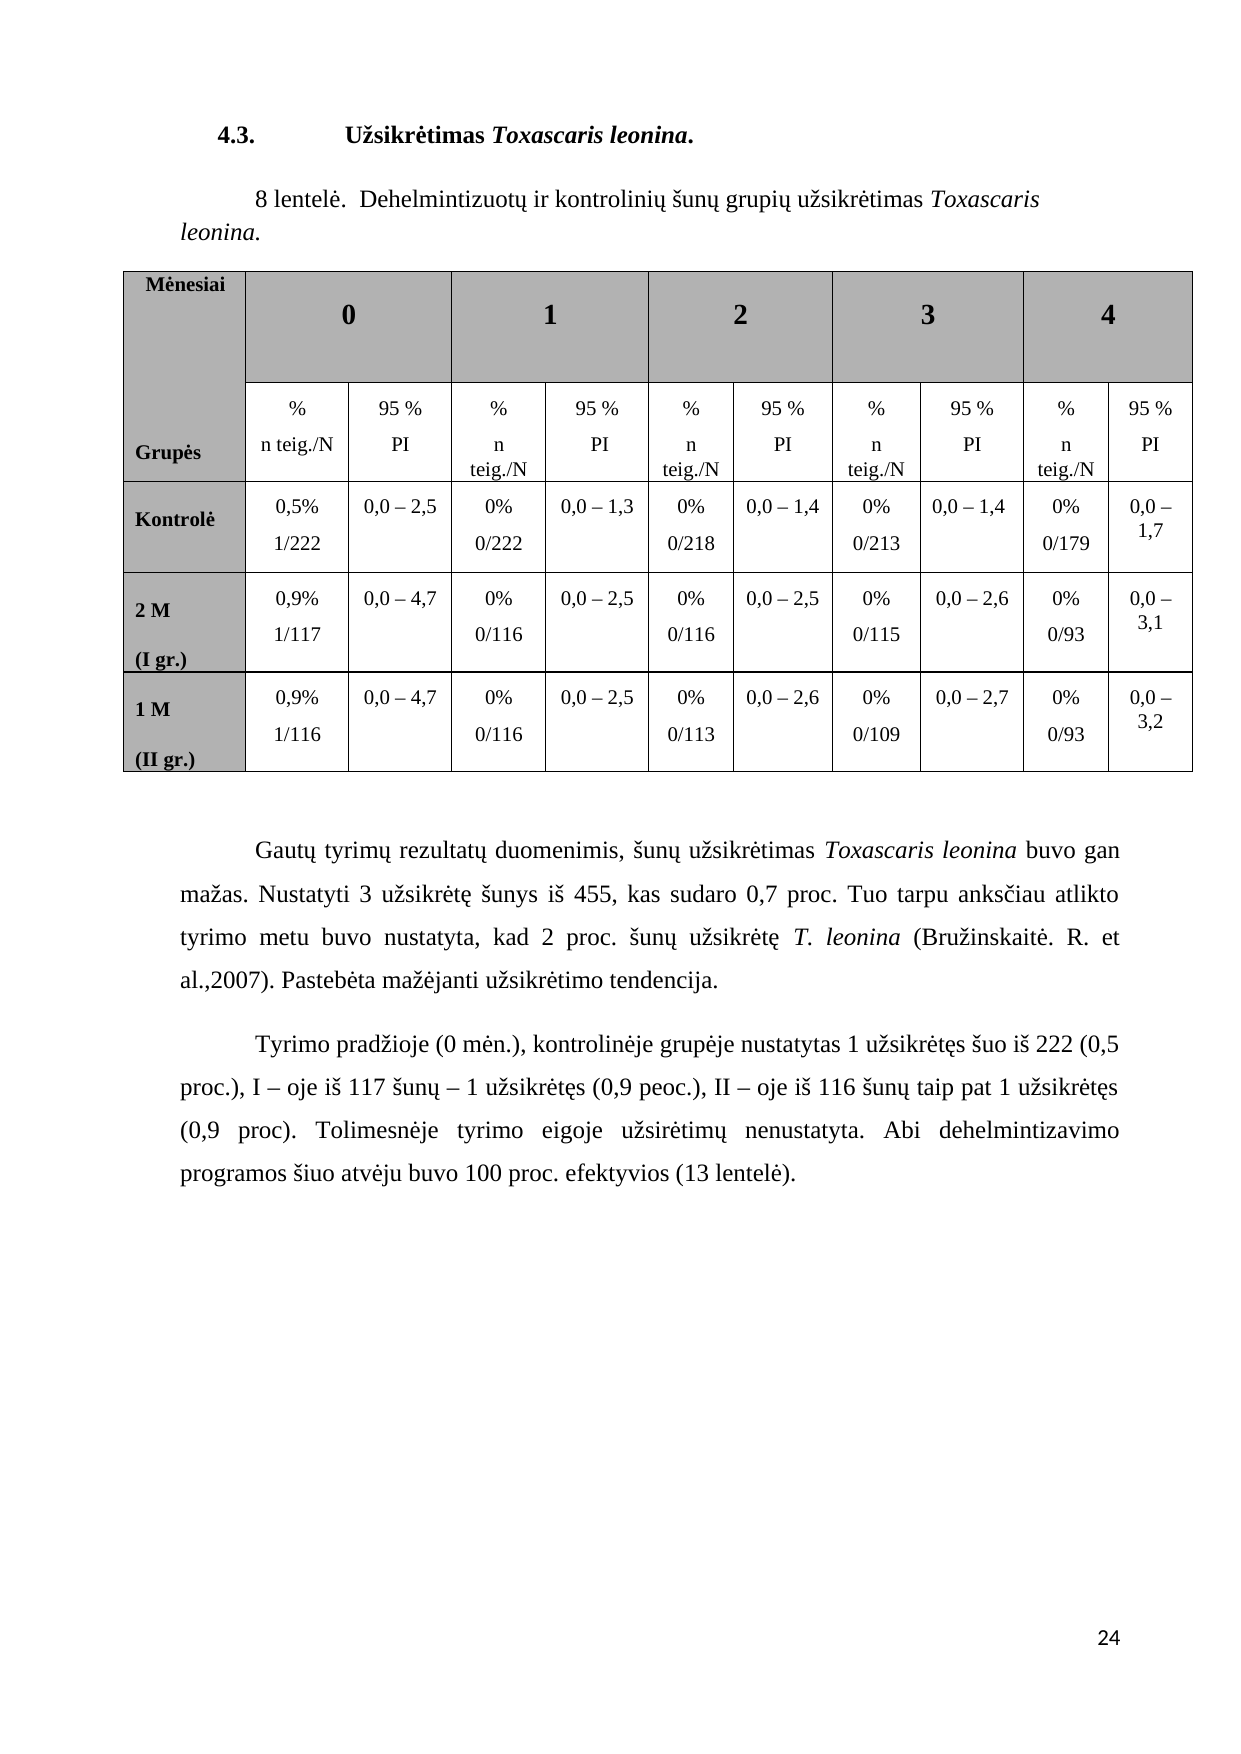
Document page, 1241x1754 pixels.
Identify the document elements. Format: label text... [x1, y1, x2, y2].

table_cell 95 % PI [734, 383, 832, 481]
table_header 2 [649, 272, 832, 382]
table_cell % n teig./N [649, 383, 733, 481]
table_cell % n teig./N [833, 383, 920, 481]
table_cell Kontrolė [124, 482, 245, 572]
table_cell 0,0 – 3,1 [1109, 573, 1192, 671]
table_cell 0% 0/93 [1024, 573, 1108, 671]
text Tyrimo pradžioje (0 mėn.), kontrolinėje grupėje nustatytas 1 užsikrėtęs šuo iš 222 (0,5 proc.), I – oje iš 117 šunų – 1 užsikrėtęs (0,9 peoc.), II – oje iš 116 šunų taip pat 1 užsikrėtęs (0,9 proc). Tolimesnėje tyrimo eigoje užsirėtimų nenustatyta. Abi dehelmintizavimo programos šiuo atvėju buvo 100 proc. efektyvios (13 lentelė). [180, 1029, 1120, 1187]
table_cell 1 M (II gr.) [124, 673, 245, 771]
table_header 4 [1024, 272, 1192, 382]
table_cell 0,0 – 1,4 [921, 482, 1023, 572]
table_cell % n teig./N [452, 383, 545, 481]
table_cell 0,0 – 4,7 [349, 573, 451, 671]
table_cell % n teig./N [246, 383, 348, 481]
table_cell 0,0 – 1,4 [734, 482, 832, 572]
table_cell 0% 0/222 [452, 482, 545, 572]
table_cell 0,5% 1/222 [246, 482, 348, 572]
table_cell 0,0 – 2,6 [921, 573, 1023, 671]
table_cell 0,0 – 2,5 [546, 573, 648, 671]
table_cell 0,0 – 2,5 [546, 673, 648, 771]
table_cell 0,9% 1/117 [246, 573, 348, 671]
table_header 0 [246, 272, 451, 382]
text Gautų tyrimų rezultatų duomenimis, šunų užsikrėtimas Toxascaris leonina buvo gan mažas. Nustatyti 3 užsikrėtę šunys iš 455, kas sudaro 0,7 proc. Tuo tarpu anksčiau atlikto tyrimo metu buvo nustatyta, kad 2 proc. šunų užsikrėtę T. leonina (Bružinskaitė. R. et al.,2007). Pastebėta mažėjanti užsikrėtimo tendencija. [180, 836, 1120, 994]
list Užsikrėtimas Toxascaris leonina. [217, 120, 1120, 149]
table_cell 0,0 – 4,7 [349, 673, 451, 771]
table_cell 0% 0/115 [833, 573, 920, 671]
table_cell 0% 0/113 [649, 673, 733, 771]
table_cell 0% 0/213 [833, 482, 920, 572]
table_cell 95 % PI [1109, 383, 1192, 481]
table_cell % n teig./N [1024, 383, 1108, 481]
table_cell 0% 0/116 [452, 573, 545, 671]
table_cell 0,0 – 2,7 [921, 673, 1023, 771]
table_cell 0% 0/93 [1024, 673, 1108, 771]
table_cell 0,0 – 2,6 [734, 673, 832, 771]
table_cell 0,0 – 2,5 [734, 573, 832, 671]
table_cell 0,0 – 1,3 [546, 482, 648, 572]
table_cell 95 % PI [349, 383, 451, 481]
table_cell 0% 0/179 [1024, 482, 1108, 572]
table_header Mėnesiai Grupės [124, 272, 245, 481]
table_cell 0,0 – 1,7 [1109, 482, 1192, 572]
text 8 lentelė. Dehelmintizuotų ir kontrolinių šunų grupių užsikrėtimas Toxascaris leonina. [180, 184, 1120, 246]
table_cell 95 % PI [546, 383, 648, 481]
table_cell 0% 0/116 [649, 573, 733, 671]
table_cell 0% 0/218 [649, 482, 733, 572]
table_cell 0% 0/116 [452, 673, 545, 771]
table_cell 0,0 – 3,2 [1109, 673, 1192, 771]
table_cell 0,9% 1/116 [246, 673, 348, 771]
table_cell 0% 0/109 [833, 673, 920, 771]
table_cell 2 M (I gr.) [124, 573, 245, 671]
table_cell 0,0 – 2,5 [349, 482, 451, 572]
table_header 3 [833, 272, 1023, 382]
table_header 1 [452, 272, 648, 382]
table_cell 95 % PI [921, 383, 1023, 481]
